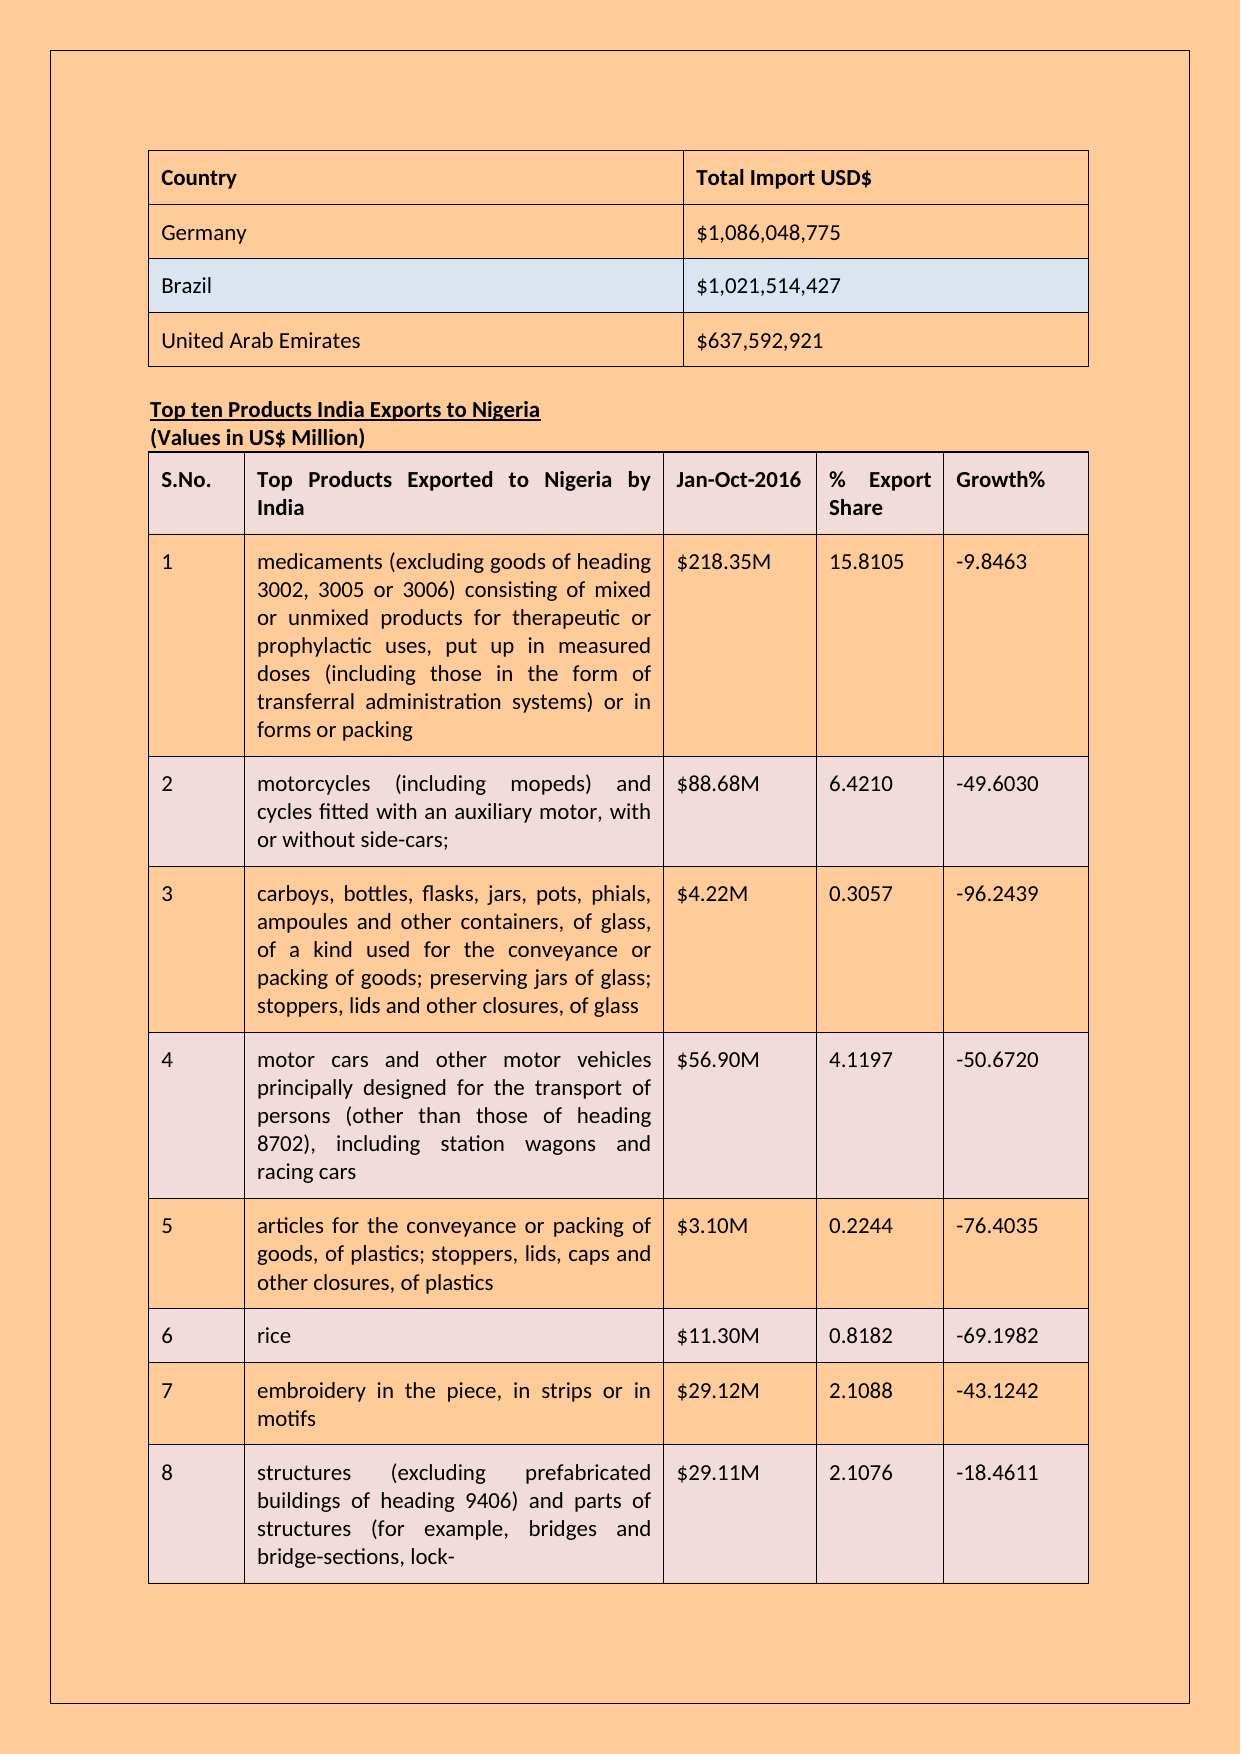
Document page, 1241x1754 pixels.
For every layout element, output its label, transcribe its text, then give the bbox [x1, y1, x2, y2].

table_cell $29.11M [664, 1445, 816, 1582]
table_cell 7 [149, 1363, 244, 1444]
table_cell $637,592,921 [684, 313, 1088, 366]
table_cell $1,086,048,775 [684, 205, 1088, 258]
table_cell 2 [149, 757, 244, 866]
table_cell 6 [149, 1309, 244, 1362]
table_cell $1,021,514,427 [684, 259, 1088, 312]
table_cell $56.90M [664, 1033, 816, 1198]
table_cell 6.4210 [817, 757, 943, 866]
table_header Total Import USD$ [684, 151, 1088, 204]
table_cell structures (excluding prefabricated buildings of heading 9406) and parts of structures (for example, bridges and bridge-sections, lock- [245, 1445, 663, 1582]
table_cell United Arab Emirates [149, 313, 683, 366]
table_cell 4 [149, 1033, 244, 1198]
table_cell articles for the conveyance or packing of goods, of plastics; stoppers, lids, caps and other closures, of plastics [245, 1199, 663, 1308]
table_cell embroidery in the piece, in strips or in motifs [245, 1363, 663, 1444]
table_cell 0.2244 [817, 1199, 943, 1308]
table_cell -50.6720 [944, 1033, 1088, 1198]
table_cell -43.1242 [944, 1363, 1088, 1444]
table_cell 2.1088 [817, 1363, 943, 1444]
table_cell Brazil [149, 259, 683, 312]
table_cell $218.35M [664, 535, 816, 756]
table_cell $11.30M [664, 1309, 816, 1362]
table_cell 15.8105 [817, 535, 943, 756]
table_cell 0.8182 [817, 1309, 943, 1362]
table_cell medicaments (excluding goods of heading 3002, 3005 or 3006) consisting of mixed or unmixed products for therapeutic or prophylactic uses, put up in measured doses (including those in the form of transferral administration systems) or in forms or packing [245, 535, 663, 756]
table_cell -49.6030 [944, 757, 1088, 866]
table_cell -18.4611 [944, 1445, 1088, 1582]
table_cell 2.1076 [817, 1445, 943, 1582]
table_cell $3.10M [664, 1199, 816, 1308]
text (Values in US$ Million) [150, 423, 1090, 451]
table_cell $88.68M [664, 757, 816, 866]
table_cell -9.8463 [944, 535, 1088, 756]
table_cell motorcycles (including mopeds) and cycles fitted with an auxiliary motor, with or without side-cars; [245, 757, 663, 866]
table_header Top Products Exported to Nigeria by India [245, 453, 663, 533]
table_cell 3 [149, 867, 244, 1032]
table_cell $29.12M [664, 1363, 816, 1444]
table_cell motor cars and other motor vehicles principally designed for the transport of persons (other than those of heading 8702), including station wagons and racing cars [245, 1033, 663, 1198]
text Top ten Products India Exports to Nigeria [150, 395, 1090, 423]
table_cell -76.4035 [944, 1199, 1088, 1308]
table_header Growth% [944, 453, 1088, 533]
table_header % Export Share [817, 453, 943, 533]
table_cell Germany [149, 205, 683, 258]
table_header Jan-Oct-2016 [664, 453, 816, 533]
table_cell -96.2439 [944, 867, 1088, 1032]
table_cell 1 [149, 535, 244, 756]
table_cell 8 [149, 1445, 244, 1582]
table_cell -69.1982 [944, 1309, 1088, 1362]
table_cell $4.22M [664, 867, 816, 1032]
table_header Country [149, 151, 683, 204]
table_cell 5 [149, 1199, 244, 1308]
table_cell carboys, bottles, flasks, jars, pots, phials, ampoules and other containers, of glass, of a kind used for the conveyance or packing of goods; preserving jars of glass; stoppers, lids and other closures, of glass [245, 867, 663, 1032]
table_header S.No. [149, 453, 244, 533]
table_cell 0.3057 [817, 867, 943, 1032]
table_cell 4.1197 [817, 1033, 943, 1198]
table_cell rice [245, 1309, 663, 1362]
